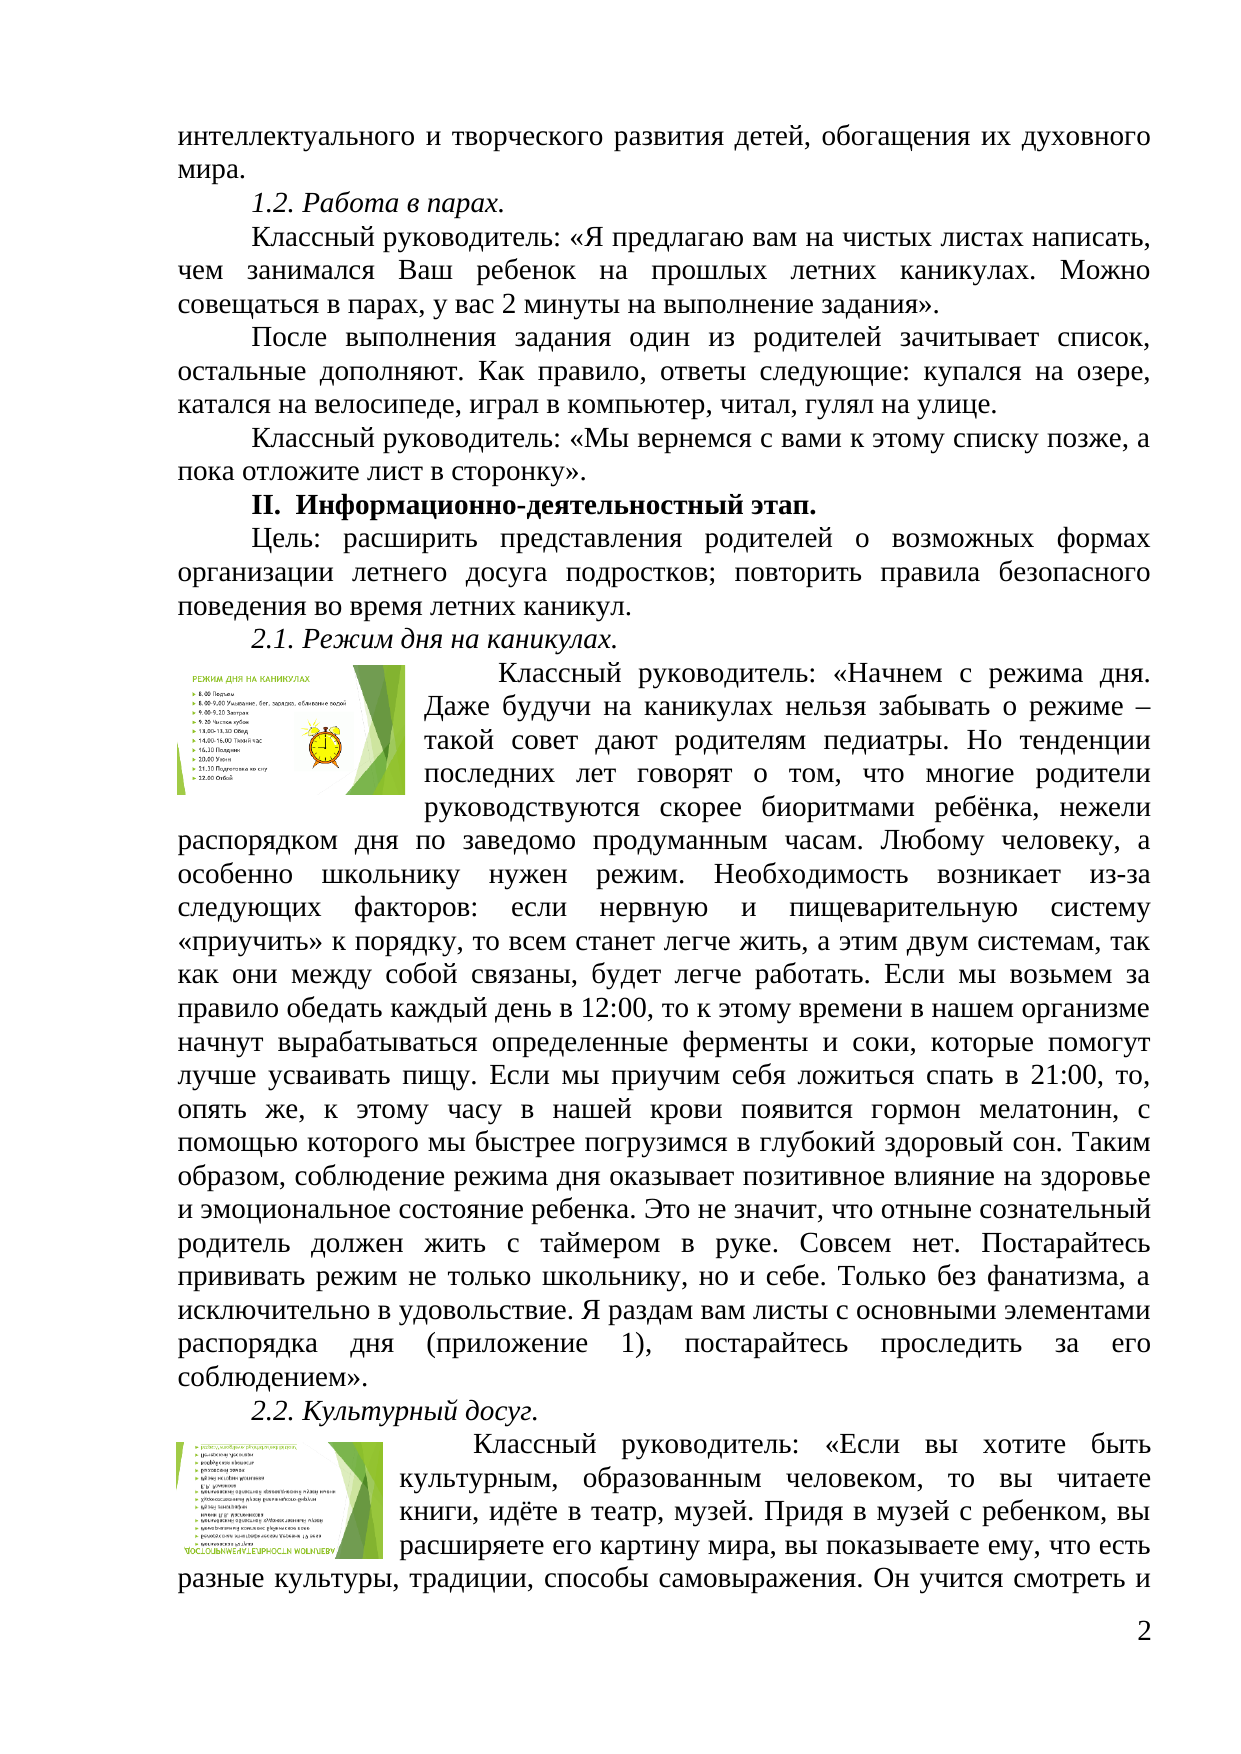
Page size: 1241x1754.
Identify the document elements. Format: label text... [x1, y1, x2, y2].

text 2.1. Режим дня на каникулах. [177, 554, 1152, 588]
text 1.2. Работа в парах. [177, 118, 1152, 152]
text Цель: расширить представления родителей о возможных формах организации летнего досуга подростков; повторить правила безопасного поведения во время летних каникул. [177, 453, 1152, 554]
text 2.2. Культурный досуг. [177, 1326, 1152, 1359]
text После выполнения задания один из родителей зачитывает список, остальные дополняют. Как правило, ответы следующие: купался на озере, катался на велосипеде, играл в компьютер, читал, гулял на улице. [177, 252, 1152, 353]
text Классный руководитель: «Я предлагаю вам на чистых листах написать, чем занимался Ваш ребенок на прошлых летних каникулах. Можно совещаться в парах, у вас 2 минуты на выполнение задания». [177, 152, 1152, 252]
list Информационно-деятельностный этап. [177, 420, 1152, 453]
picture [177, 598, 406, 727]
text Классный руководитель: «Начнем с режима дня. Даже будучи на каникулах нельзя забывать о режиме – такой совет дают родителям педиатры. Но тенденции последних лет говорят о том, что многие родители руководствуются скорее биоритмами ребёнка, нежели распорядком дня по заведомо продуманным часам. Любому человеку, а особенно школьнику нужен режим. Необходимость возникает из-за следующих факторов: если нервную и пищеварительную систему «приучить» к порядку, то всем станет легче жить, а этим двум системам, так как они между собой связаны, будет легче работать. Если мы возьмем за правило обедать каждый день в 12:00, то к этому времени в нашем организме начнут вырабатываться определенные ферменты и соки, которые помогут лучше усваивать пищу. Если мы приучим себя ложиться спать в 21:00, то, опять же, к этому часу в нашей крови появится гормон мелатонин, с помощью которого мы быстрее погрузимся в глубокий здоровый сон. Таким образом, соблюдение режима дня оказывает позитивное влияние на здоровье и эмоциональное состояние ребенка. Это не значит, что отныне сознательный родитель должен жить с таймером в руке. Совсем нет. Постарайтесь прививать режим не только школьнику, но и себе. Только без фанатизма, а исключительно в удовольствие. Я раздам вам листы с основными элементами распорядка дня (приложение 1), постарайтесь проследить за его соблюдением». [177, 588, 1152, 1326]
text Классный руководитель: «Мы вернемся с вами к этому списку позже, а пока отложите лист в сторонку». [177, 353, 1152, 420]
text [177, 1359, 1152, 1594]
